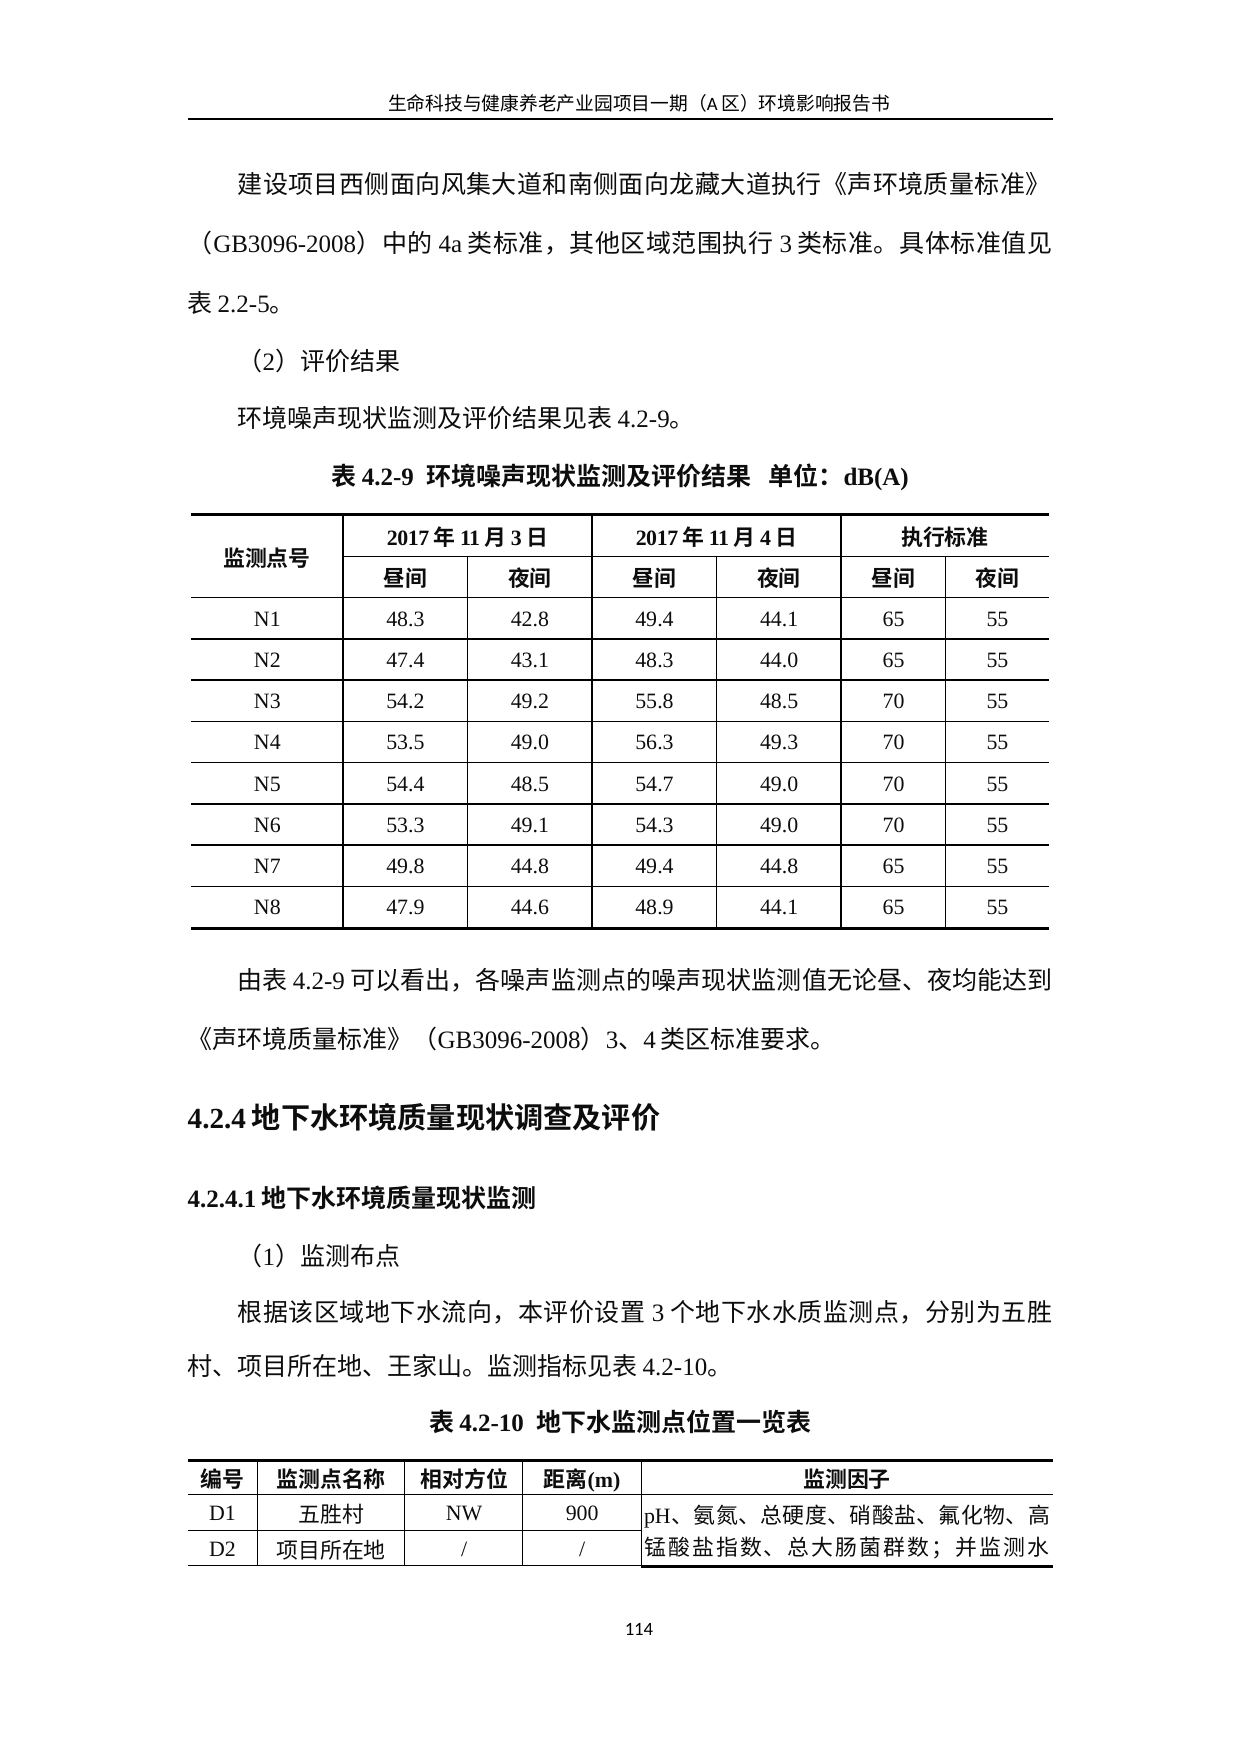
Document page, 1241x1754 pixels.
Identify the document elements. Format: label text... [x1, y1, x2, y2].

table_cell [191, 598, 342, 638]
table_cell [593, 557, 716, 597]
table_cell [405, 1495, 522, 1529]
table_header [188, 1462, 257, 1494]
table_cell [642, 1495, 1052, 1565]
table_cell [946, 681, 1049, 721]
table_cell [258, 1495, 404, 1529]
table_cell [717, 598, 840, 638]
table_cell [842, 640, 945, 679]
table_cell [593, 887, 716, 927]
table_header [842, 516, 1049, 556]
text 表4.2-9 环境噪声现状监测及评价结果 单位：dB(A) [187, 455, 1053, 495]
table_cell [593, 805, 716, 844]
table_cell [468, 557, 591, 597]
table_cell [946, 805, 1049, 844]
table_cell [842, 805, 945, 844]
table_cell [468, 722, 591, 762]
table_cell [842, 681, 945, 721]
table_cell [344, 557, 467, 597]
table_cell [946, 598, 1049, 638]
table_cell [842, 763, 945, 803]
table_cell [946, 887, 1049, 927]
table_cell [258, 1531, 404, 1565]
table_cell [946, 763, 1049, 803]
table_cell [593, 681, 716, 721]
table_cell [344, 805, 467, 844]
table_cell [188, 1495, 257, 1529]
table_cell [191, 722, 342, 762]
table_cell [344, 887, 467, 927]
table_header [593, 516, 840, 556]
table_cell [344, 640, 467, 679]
text 环境噪声现状监测及评价结果见表4.2-9。 [187, 397, 1053, 437]
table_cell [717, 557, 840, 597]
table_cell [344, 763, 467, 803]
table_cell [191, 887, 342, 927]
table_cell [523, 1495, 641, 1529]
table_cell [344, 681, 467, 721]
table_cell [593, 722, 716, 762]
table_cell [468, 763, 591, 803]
text （1）监测布点 [187, 1234, 1053, 1274]
text （2）评价结果 [187, 339, 1053, 379]
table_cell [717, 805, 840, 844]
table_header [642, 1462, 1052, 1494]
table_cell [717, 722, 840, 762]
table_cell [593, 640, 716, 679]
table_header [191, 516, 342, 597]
text 建设项目西侧面向风集大道和南侧面向龙藏大道执行《声环境质量标准》（GB3096-2008）中的4a类标准，其他区域范围执行3类标准。具体标准值见表2.2-5。 [187, 163, 1053, 321]
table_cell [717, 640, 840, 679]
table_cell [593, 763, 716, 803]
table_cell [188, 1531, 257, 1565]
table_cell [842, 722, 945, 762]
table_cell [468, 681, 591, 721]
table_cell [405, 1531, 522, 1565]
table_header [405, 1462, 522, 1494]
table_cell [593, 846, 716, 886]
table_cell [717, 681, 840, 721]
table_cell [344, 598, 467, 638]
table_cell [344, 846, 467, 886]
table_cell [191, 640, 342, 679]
text 根据该区域地下水流向，本评价设置3个地下水水质监测点，分别为五胜村、项目所在地、王家山。监测指标见表4.2-10。 [187, 1292, 1053, 1383]
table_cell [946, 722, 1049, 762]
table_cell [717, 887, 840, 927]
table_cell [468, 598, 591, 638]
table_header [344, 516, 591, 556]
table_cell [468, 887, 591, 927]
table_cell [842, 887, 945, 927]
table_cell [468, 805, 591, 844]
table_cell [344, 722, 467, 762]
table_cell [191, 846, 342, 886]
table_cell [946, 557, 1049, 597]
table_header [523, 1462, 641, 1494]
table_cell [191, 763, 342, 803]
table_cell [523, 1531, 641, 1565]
text 表4.2-10 地下水监测点位置一览表 [187, 1401, 1053, 1441]
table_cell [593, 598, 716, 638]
subtitle 4.2.4地下水环境质量现状调查及评价 [187, 1076, 1053, 1155]
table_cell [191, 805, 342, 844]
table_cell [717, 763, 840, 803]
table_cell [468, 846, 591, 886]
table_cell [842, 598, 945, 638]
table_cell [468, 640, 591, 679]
subtitle 4.2.4.1地下水环境质量现状监测 [187, 1177, 1053, 1216]
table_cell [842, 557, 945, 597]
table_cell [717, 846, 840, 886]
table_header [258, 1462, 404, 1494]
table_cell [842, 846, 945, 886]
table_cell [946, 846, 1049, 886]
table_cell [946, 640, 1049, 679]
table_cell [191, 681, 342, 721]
text 由表4.2-9可以看出，各噪声监测点的噪声现状监测值无论昼、夜均能达到《声环境质量标准》（GB3096-2008）3、4类区标准要求。 [187, 959, 1053, 1058]
